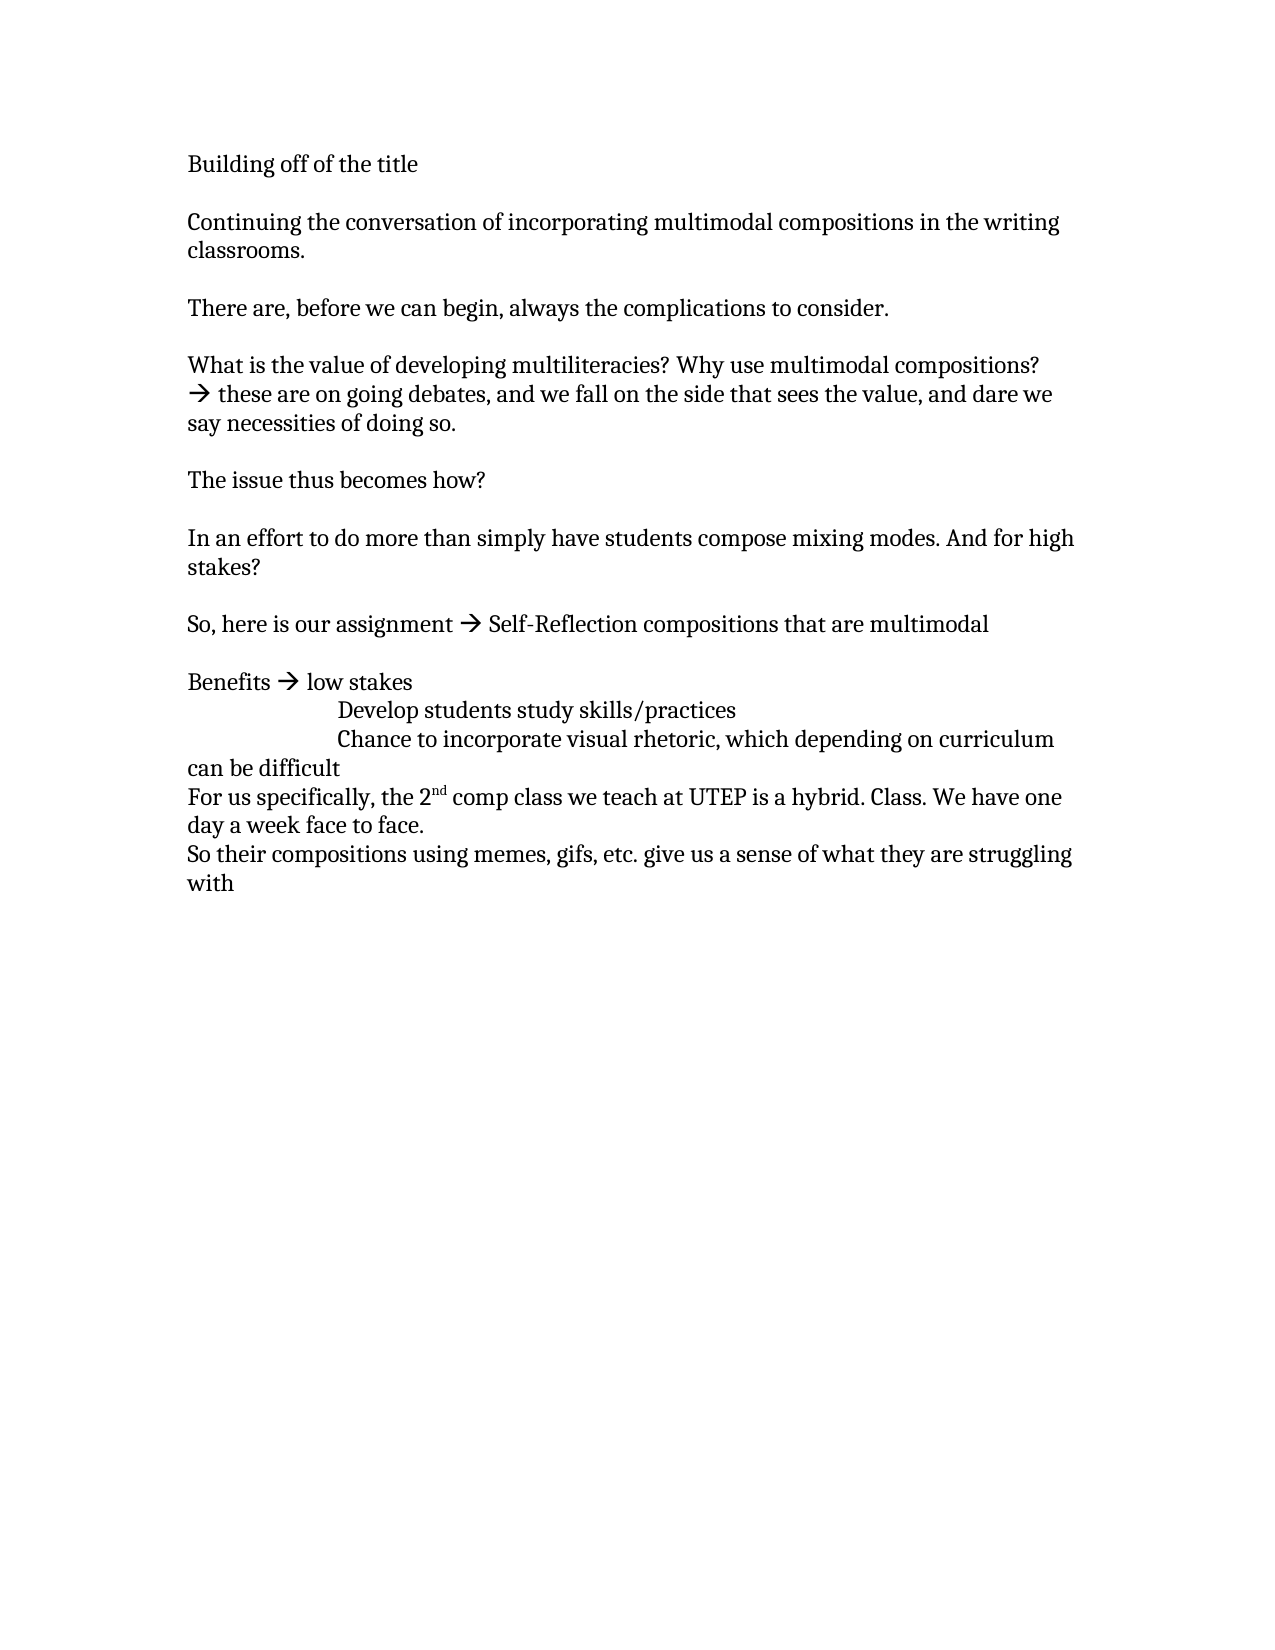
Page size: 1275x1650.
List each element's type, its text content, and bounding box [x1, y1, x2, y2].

text For us specifically, the 2nd comp class we teach at UTEP is a hybrid. Class. We have one day a week face to face. [187, 782, 1087, 840]
text Chance to incorporate visual rhetoric, which depending on curriculum can be difficult [187, 725, 1087, 782]
text The issue thus becomes how? [187, 466, 1087, 495]
text So their compositions using memes, gifs, etc. give us a sense of what they are struggling with [187, 840, 1087, 897]
text Benefits low stakes [187, 667, 1087, 696]
text There are, before we can begin, always the complications to consider. [187, 294, 1087, 322]
text Develop students study skills/practices [187, 696, 1087, 725]
text So, here is our assignment Self-Reflection compositions that are multimodal [187, 610, 1087, 639]
text What is the value of developing multiliteracies? Why use multimodal compositions? [187, 351, 1087, 380]
text these are on going debates, and we fall on the side that sees the value, and dare we say necessities of doing so. [187, 380, 1087, 437]
text Building off of the title [187, 150, 1087, 179]
text Continuing the conversation of incorporating multimodal compositions in the writing classrooms. [187, 207, 1087, 265]
text In an effort to do more than simply have students compose mixing modes. And for high stakes? [187, 524, 1087, 581]
